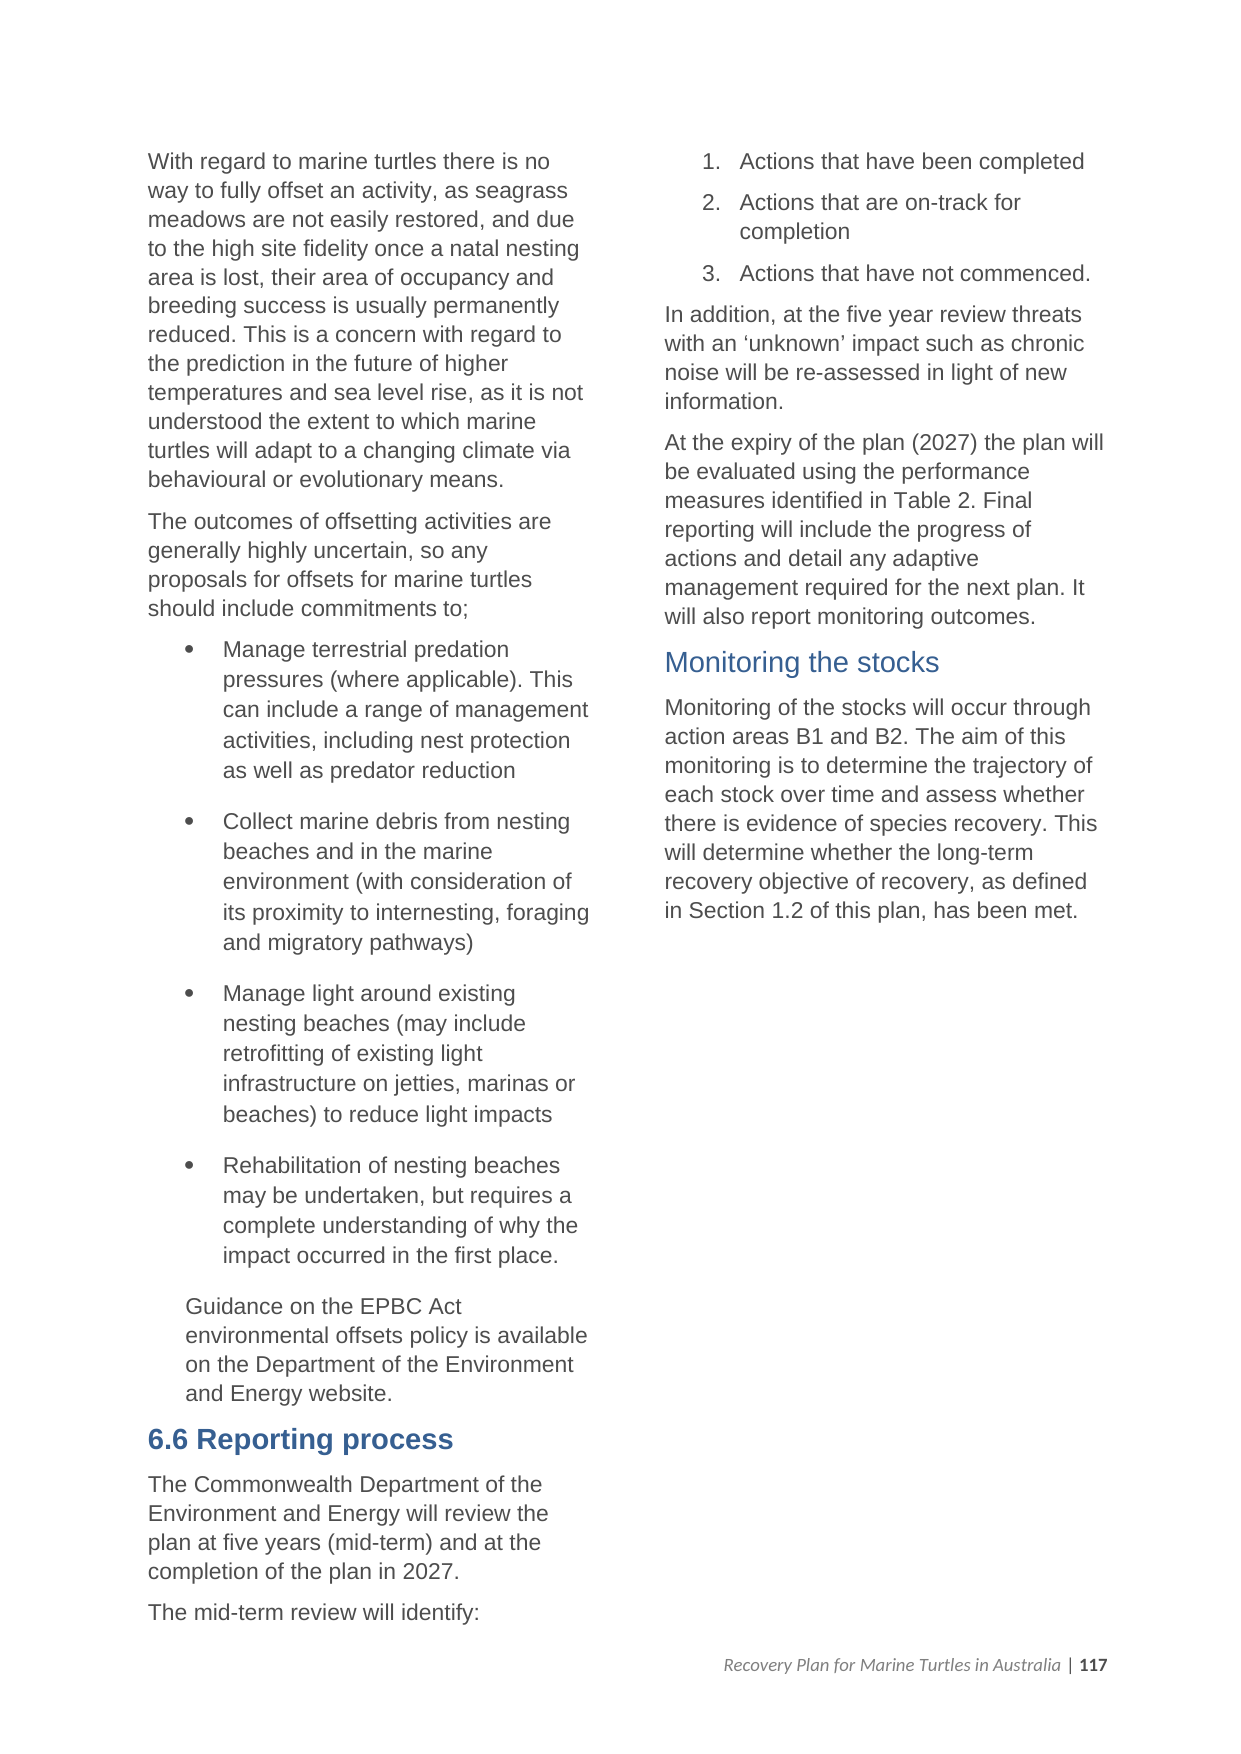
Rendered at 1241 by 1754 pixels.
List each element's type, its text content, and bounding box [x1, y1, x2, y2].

list Actions that have not commenced. [702, 259, 1107, 286]
text Guidance on the EPBC Act environmental offsets policy is available on the Department of the Environment and Energy website. [185, 1293, 591, 1407]
list Manage terrestrial predation pressures (where applicable). This can include a range of management activities, including nest protection as well as predator reduction [185, 636, 591, 783]
subtitle 6.6 Reporting process [148, 1422, 591, 1455]
subtitle Monitoring the stocks [664, 644, 1107, 678]
text With regard to marine turtles there is no way to fully offset an activity, as seagrass meadows are not easily restored, and due to the high site fidelity once a natal nesting area is lost, their area of occupancy and breeding success is usually permanently reduced. This is a concern with regard to the prediction in the future of higher temperatures and sea level rise, as it is not understood the extent to which marine turtles will adapt to a changing climate via behavioural or evolutionary means. [148, 148, 591, 493]
text Monitoring of the stocks will occur through action areas B1 and B2. The aim of this monitoring is to determine the trajectory of each stock over time and assess whether there is evidence of species recovery. This will determine whether the long-term recovery objective of recovery, as defined in Section 1.2 of this plan, has been met. [664, 694, 1107, 923]
list Actions that have been completed [702, 148, 1107, 174]
text In addition, at the five year review threats with an ‘unknown’ impact such as chronic noise will be re-assessed in light of new information. [664, 301, 1107, 414]
list Rehabilitation of nesting beaches may be undertaken, but requires a complete understanding of why the impact occurred in the first place. [185, 1152, 591, 1269]
list Actions that are on-track for completion [702, 189, 1107, 244]
list Manage light around existing nesting beaches (may include retrofitting of existing light infrastructure on jetties, marinas or beaches) to reduce light impacts [185, 980, 591, 1127]
text At the expiry of the plan (2027) the plan will be evaluated using the performance measures identified in Table 2. Final reporting will include the progress of actions and detail any adaptive management required for the next plan. It will also report monitoring outcomes. [664, 429, 1107, 629]
text The Commonwealth Department of the Environment and Energy will review the plan at five years (mid-term) and at the completion of the plan in 2027. [148, 1471, 591, 1584]
text The mid-term review will identify: [148, 1599, 591, 1626]
text The outcomes of offsetting activities are generally highly uncertain, so any proposals for offsets for marine turtles should include commitments to; [148, 508, 591, 621]
list Collect marine debris from nesting beaches and in the marine environment (with consideration of its proximity to internesting, foraging and migratory pathways) [185, 808, 591, 955]
